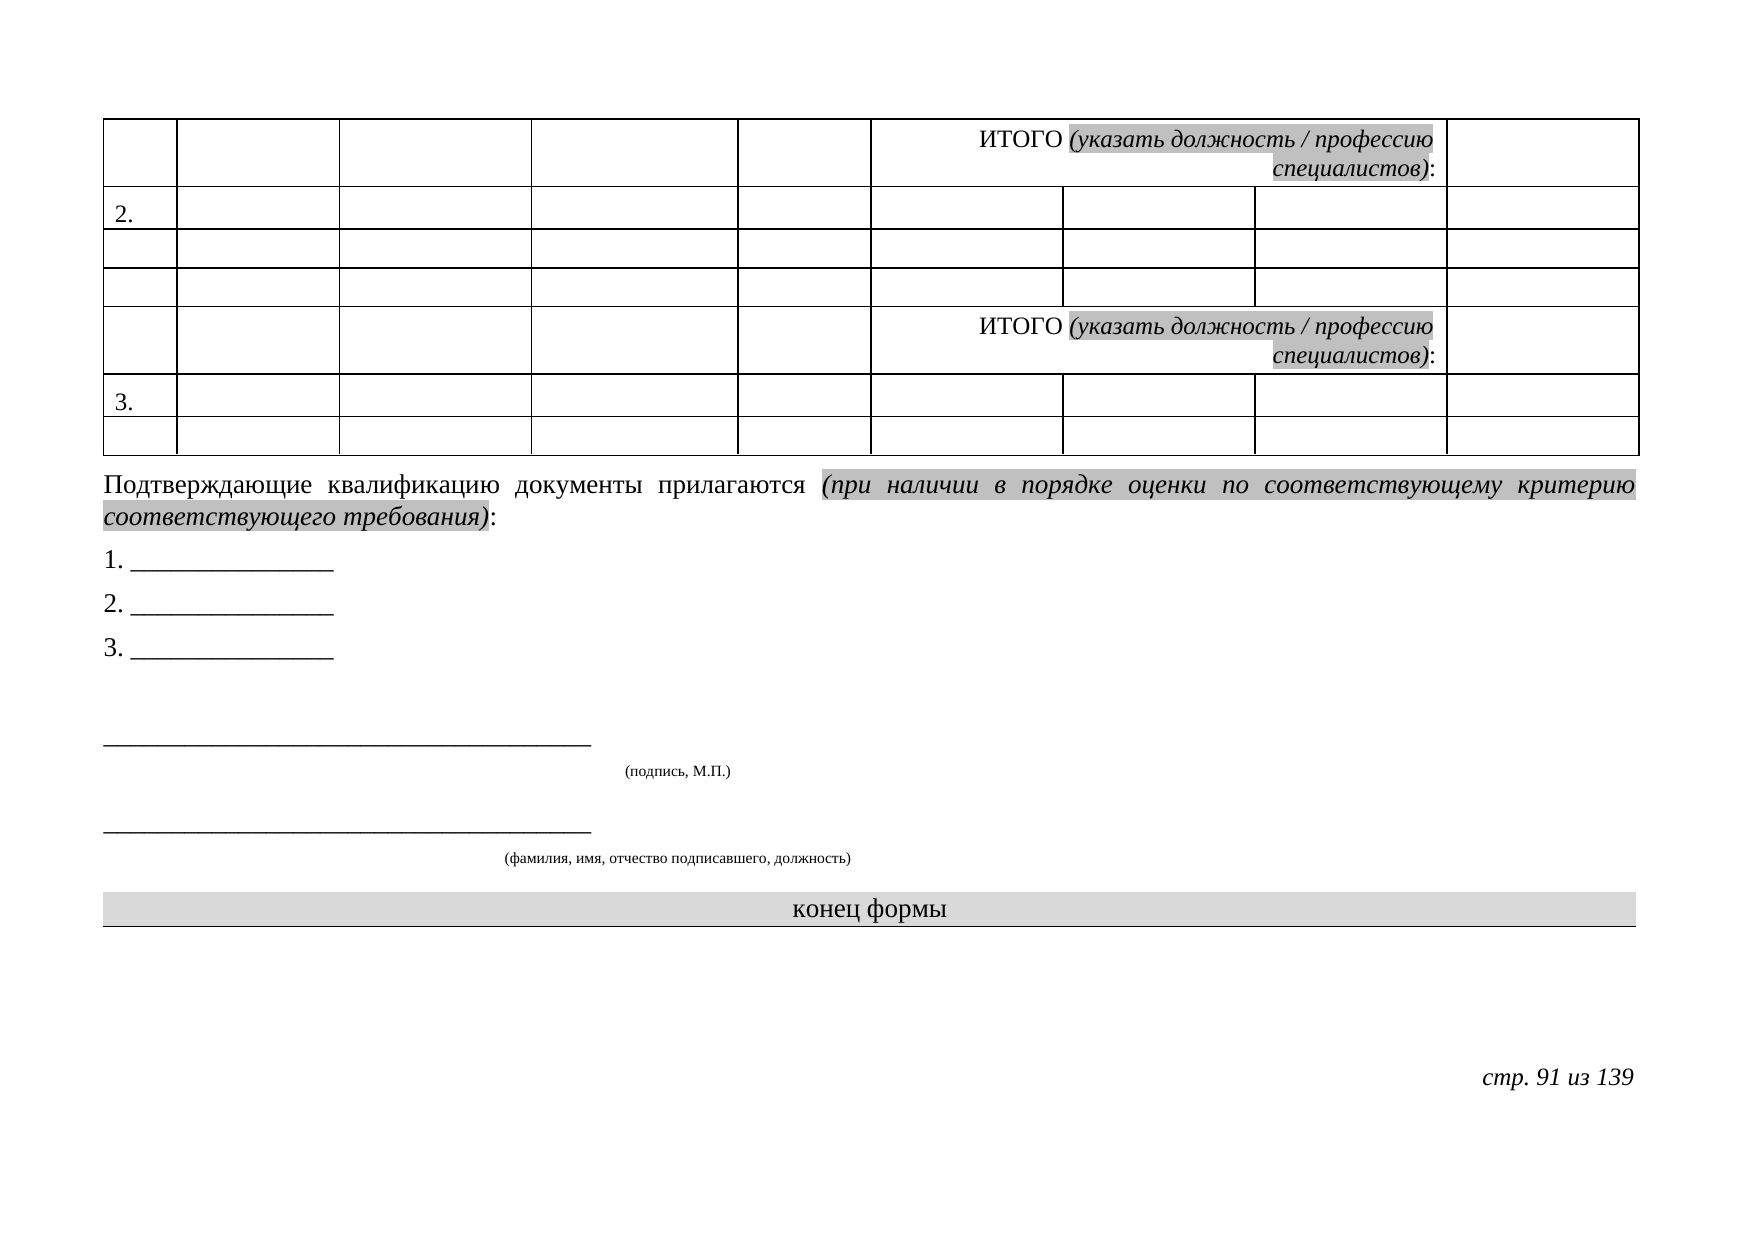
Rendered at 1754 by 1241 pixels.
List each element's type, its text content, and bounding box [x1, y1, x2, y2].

table_cell [872, 417, 1062, 454]
text (подпись, М.П.) [103, 762, 1252, 793]
text 1. _______________ [103, 543, 1636, 574]
table_cell [1256, 187, 1446, 228]
table_cell [1448, 307, 1638, 373]
table_cell ИТОГО (указать должность / профессию специалистов): [872, 307, 1446, 373]
text 2. _______________ [103, 587, 1636, 618]
table_cell [1448, 417, 1638, 454]
text (фамилия, имя, отчество подписавшего, должность) [103, 849, 1252, 880]
table_cell [739, 307, 870, 373]
table_cell [340, 307, 531, 373]
table_cell [340, 269, 531, 306]
table_cell [178, 417, 339, 454]
table_cell [872, 269, 1062, 306]
table_cell [340, 230, 531, 267]
table_cell [104, 417, 176, 454]
table_cell [104, 269, 176, 306]
text 3. _______________ [103, 631, 1636, 662]
table_cell [532, 269, 737, 306]
table_cell [739, 120, 870, 186]
table_cell [739, 269, 870, 306]
table_cell [739, 187, 870, 228]
table_cell [104, 187, 176, 228]
table_cell [532, 230, 737, 267]
table_cell [104, 230, 176, 267]
table_cell [532, 375, 737, 416]
table_cell [532, 417, 737, 454]
table_cell [1448, 375, 1638, 416]
table_cell [178, 375, 339, 416]
table_cell [1448, 269, 1638, 306]
table_cell [178, 120, 339, 186]
table_cell [532, 120, 737, 186]
table_cell [340, 417, 531, 454]
text конец формы [103, 892, 1636, 926]
table_cell [104, 307, 176, 373]
table_cell [340, 120, 531, 186]
text ____________________________________ [103, 718, 1636, 749]
table_cell [178, 269, 339, 306]
table_cell [739, 375, 870, 416]
table_cell [872, 375, 1062, 416]
table_cell [1256, 230, 1446, 267]
table_cell [1256, 269, 1446, 306]
text Подтверждающие квалификацию документы прилагаются (при наличии в порядке оценки по соответствующему критерию соответствующего требования): [103, 468, 1636, 531]
table_cell [739, 230, 870, 267]
table_cell [104, 375, 176, 416]
table_cell [1448, 187, 1638, 228]
table_cell [1064, 375, 1254, 416]
table_cell [1064, 417, 1254, 454]
table_cell [532, 187, 737, 228]
table_cell [178, 230, 339, 267]
table_cell [1256, 375, 1446, 416]
table_cell [340, 375, 531, 416]
table_cell [872, 230, 1062, 267]
table_cell [872, 187, 1062, 228]
table_cell [1064, 187, 1254, 228]
table_cell [1448, 230, 1638, 267]
table_cell [739, 417, 870, 454]
table_cell [1064, 269, 1254, 306]
table_cell ИТОГО (указать должность / профессию специалистов): [872, 120, 1446, 186]
text ____________________________________ [103, 805, 1636, 836]
table_cell [104, 120, 176, 186]
table_cell [532, 307, 737, 373]
table_cell [340, 187, 531, 228]
table_cell [178, 187, 339, 228]
table_cell [1064, 230, 1254, 267]
table_cell [178, 307, 339, 373]
table_cell [1448, 120, 1638, 186]
table_cell [1256, 417, 1446, 454]
